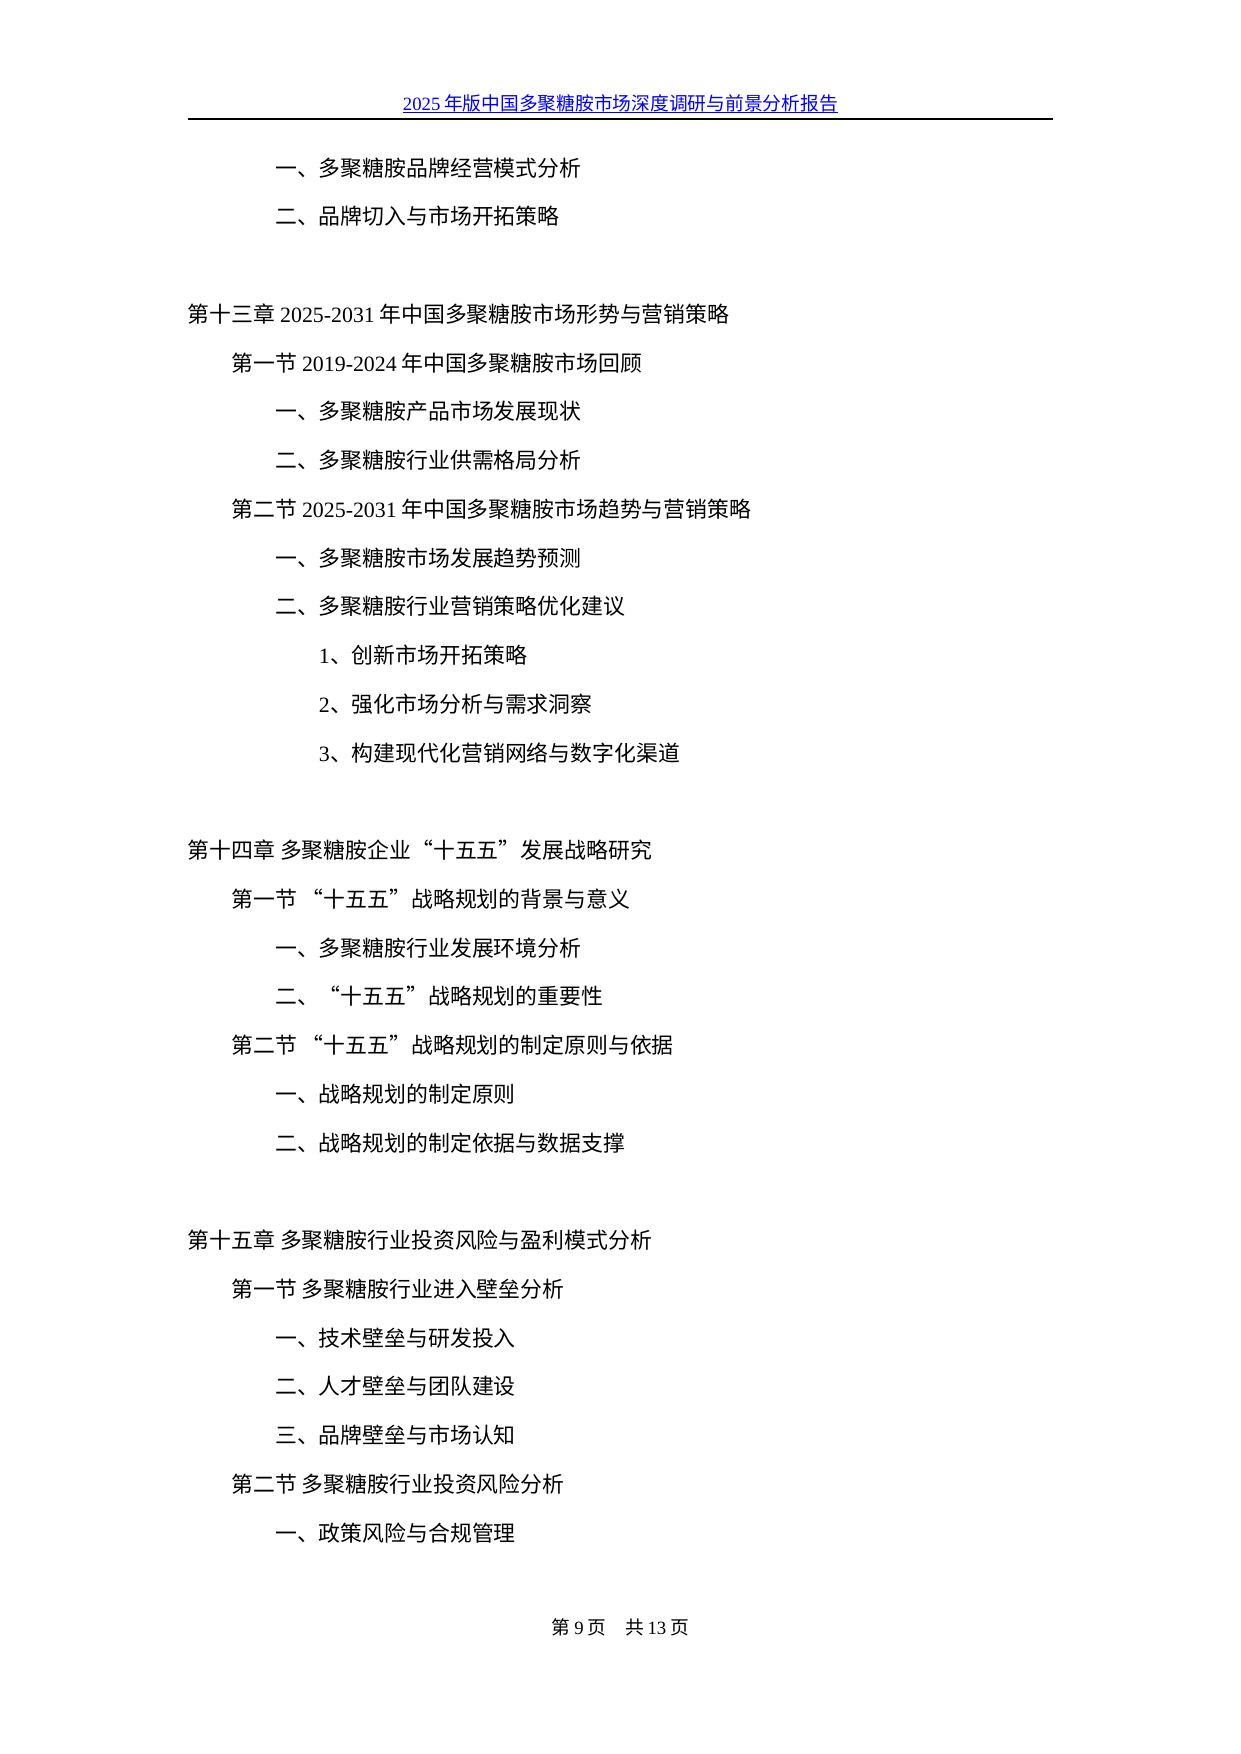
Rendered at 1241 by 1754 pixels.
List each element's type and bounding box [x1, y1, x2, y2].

text [187, 150, 1053, 1548]
